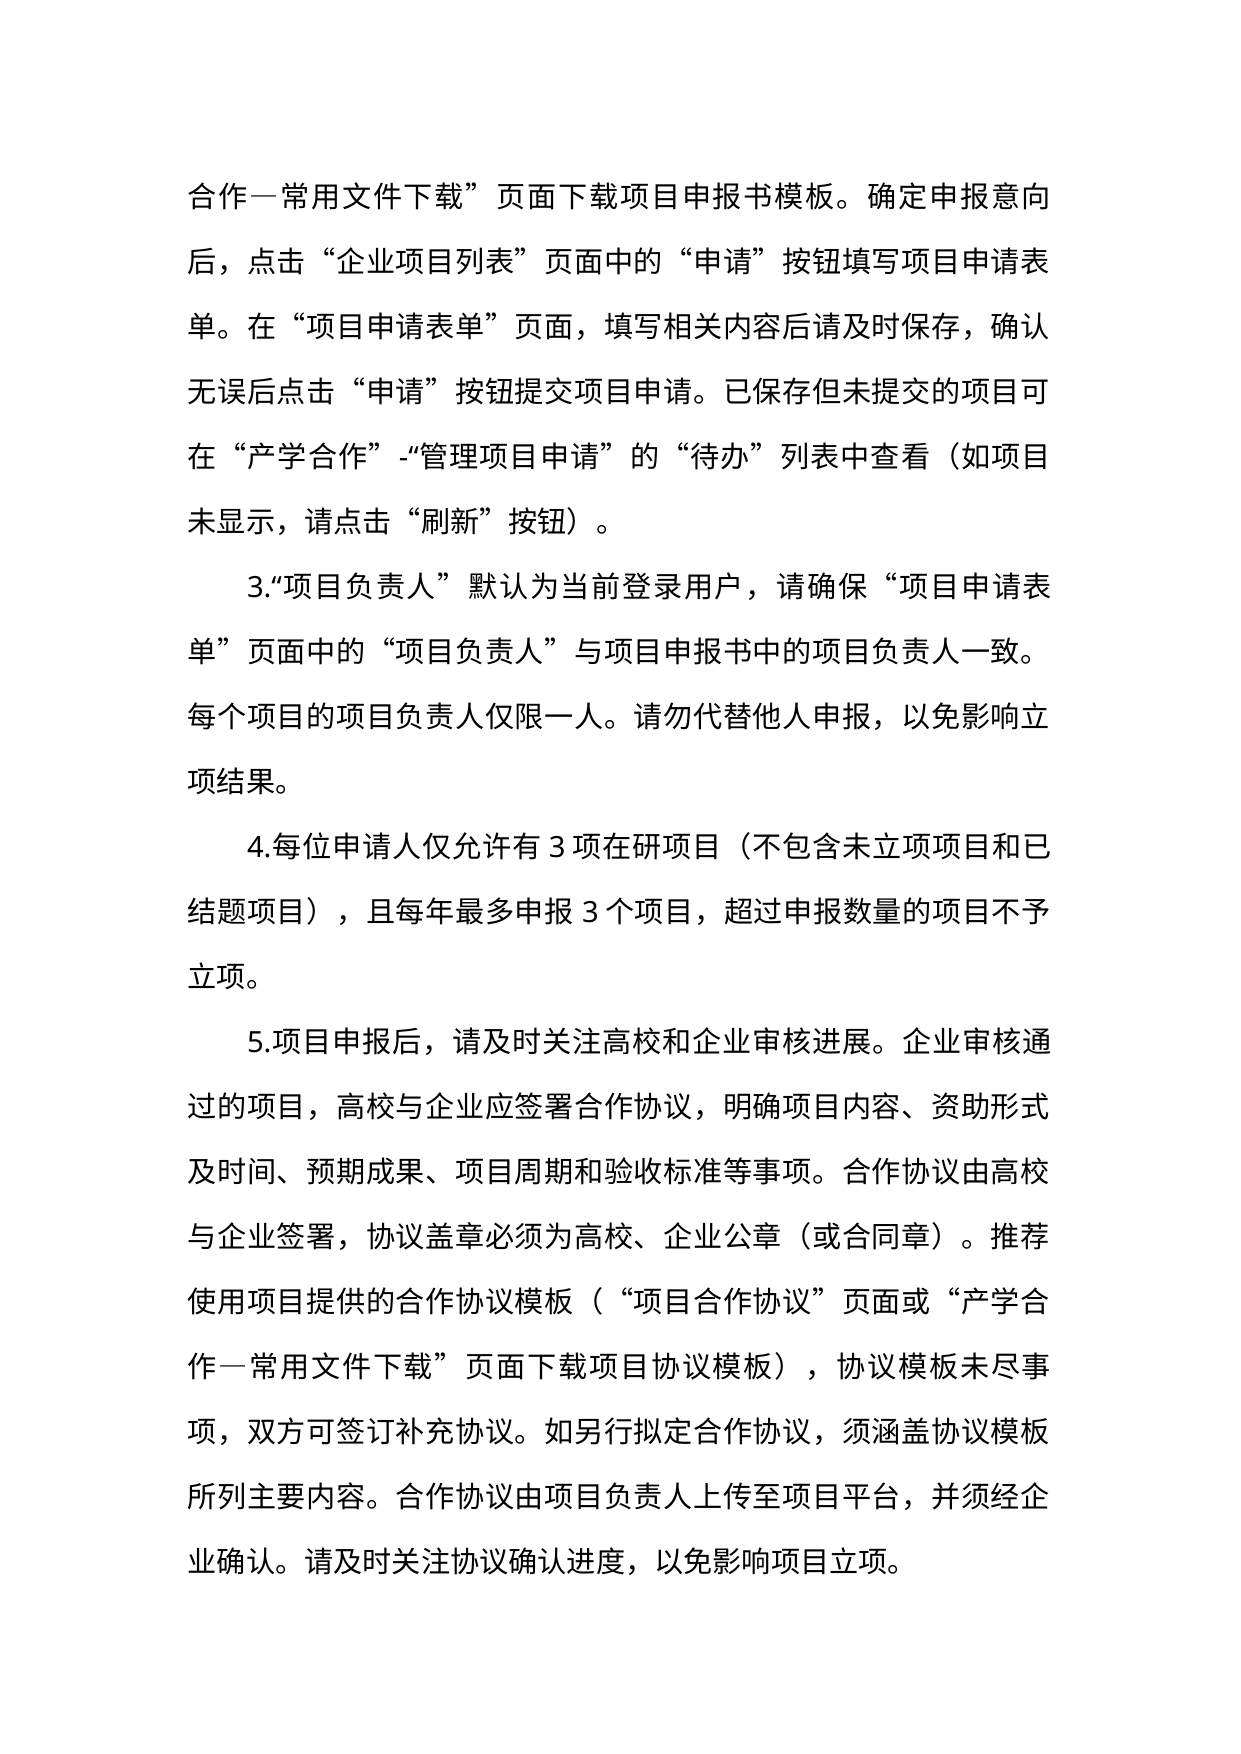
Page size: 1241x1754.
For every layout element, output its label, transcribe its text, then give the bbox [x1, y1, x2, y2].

text 5.项目申报后，请及时关注高校和企业审核进展。企业审核通过的项目，高校与企业应签署合作协议，明确项目内容、资助形式及时间、预期成果、项目周期和验收标准等事项。合作协议由高校与企业签署，协议盖章必须为高校、企业公章（或合同章）。推荐使用项目提供的合作协议模板（“项目合作协议”页面或“产学合作—常用文件下载”页面下载项目协议模板），协议模板未尽事项，双方可签订补充协议。如另行拟定合作协议，须涵盖协议模板所列主要内容。合作协议由项目负责人上传至项目平台，并须经企业确认。请及时关注协议确认进度，以免影响项目立项。 [187, 1007, 1053, 1592]
text 3.“项目负责人”默认为当前登录用户，请确保“项目申请表单”页面中的“项目负责人”与项目申报书中的项目负责人一致。每个项目的项目负责人仅限一人。请勿代替他人申报，以免影响立项结果。 [187, 552, 1053, 812]
text 4.每位申请人仅允许有3项在研项目（不包含未立项项目和已结题项目），且每年最多申报3个项目，超过申报数量的项目不予立项。 [187, 812, 1053, 1007]
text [187, 162, 1053, 552]
